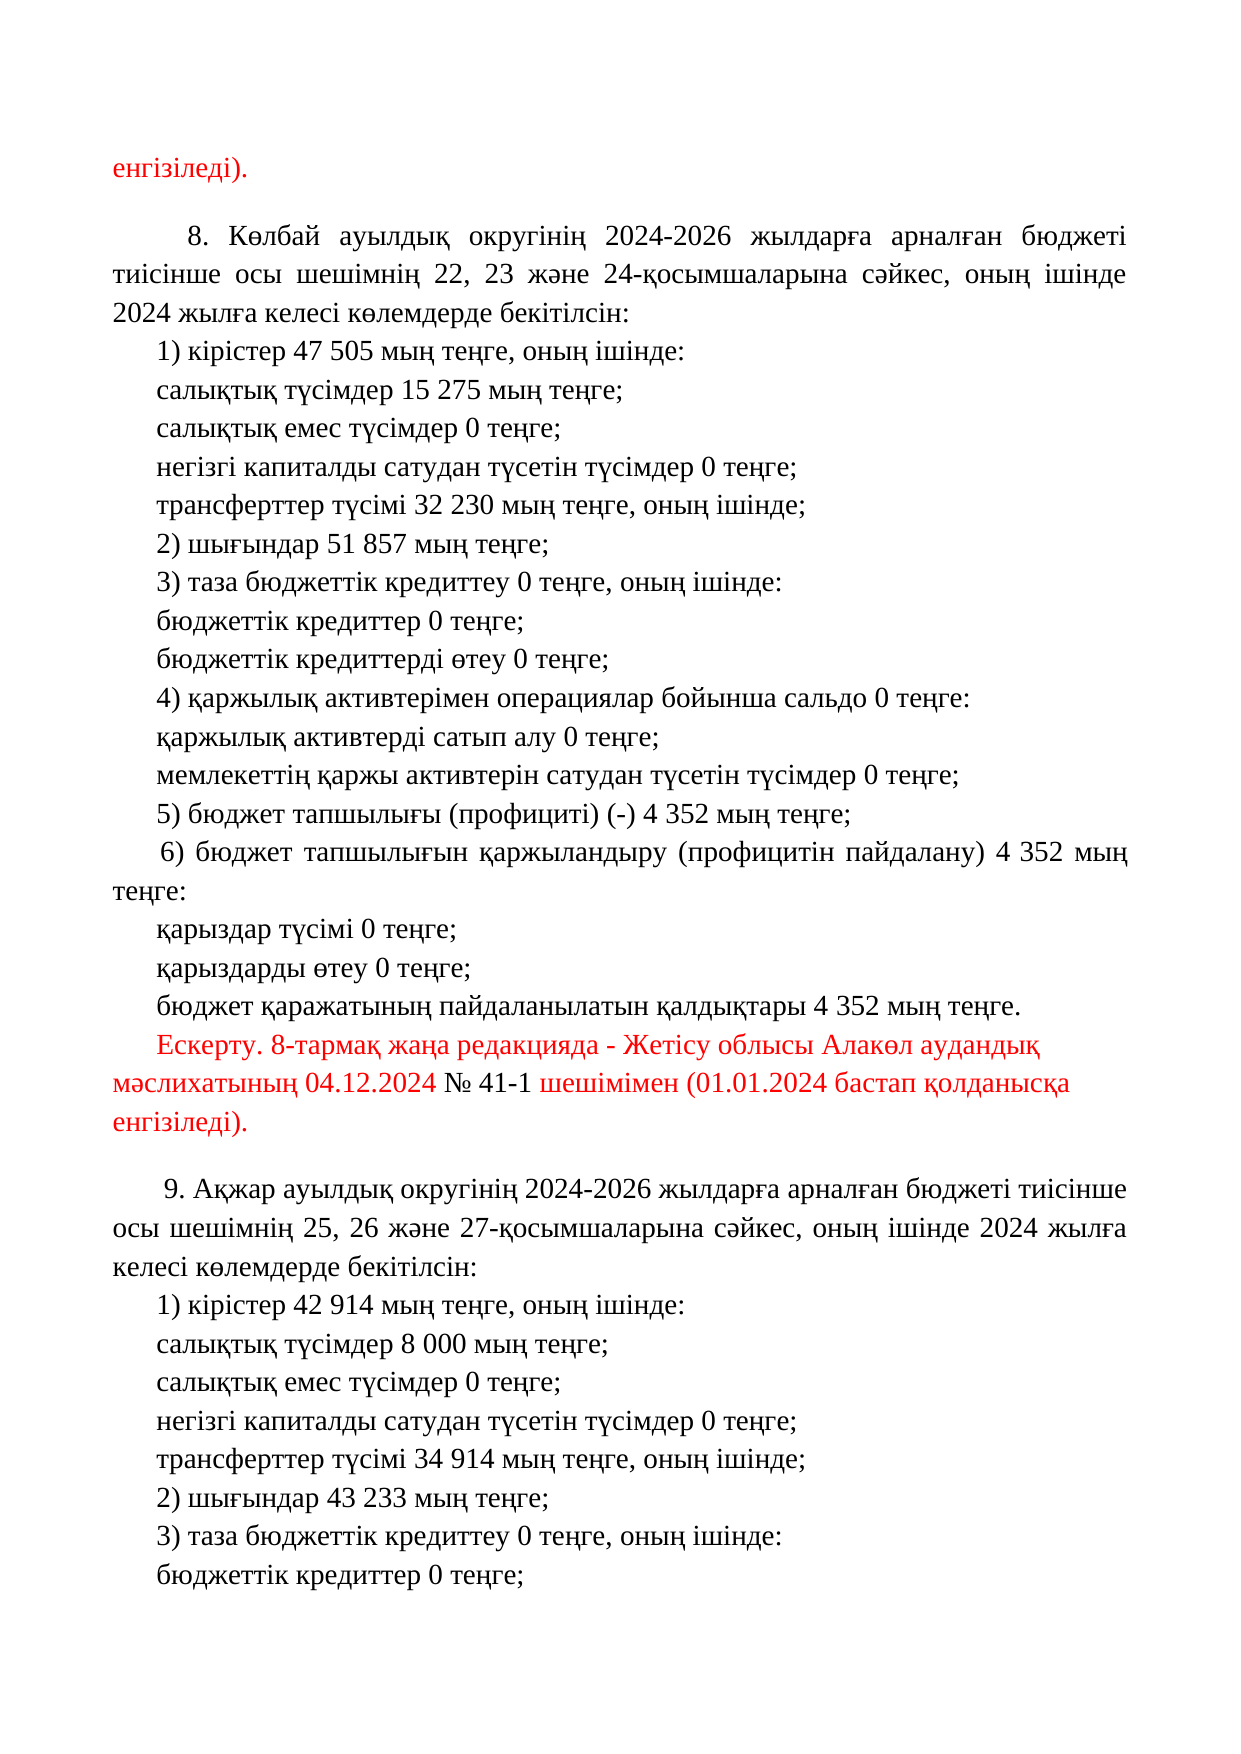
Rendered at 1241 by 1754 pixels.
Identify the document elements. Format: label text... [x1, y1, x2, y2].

text 9. Ақжар ауылдық округінің 2024-2026 жылдарға арналған бюджеті тиісінше осы шешімнің 25, 26 және 27-қосымшаларына сәйкес, оның ішінде 2024 жылға келесі көлемдерде бекітілсін: [112, 1172, 1128, 1282]
text негізгі капиталды сатудан түсетін түсімдер 0 теңге; [112, 1403, 1128, 1436]
text негізгі капиталды сатудан түсетін түсімдер 0 теңге; [112, 449, 1128, 482]
text бюджеттік кредиттерді өтеу 0 теңге; [112, 642, 1128, 675]
text 4) қаржылық активтерімен операциялар бойынша сальдо 0 теңге: [112, 680, 1128, 714]
text қарыздарды өтеу 0 теңге; [112, 950, 1128, 983]
text қаржылық активтерді сатып алу 0 теңге; [112, 719, 1128, 752]
text салықтық түсімдер 15 275 мың теңге; [112, 372, 1128, 405]
text мемлекеттің қаржы активтерін сатудан түсетін түсімдер 0 теңге; [112, 757, 1128, 791]
text бюджеттік кредиттер 0 теңге; [112, 603, 1128, 637]
text қарыздар түсімі 0 теңге; [112, 911, 1128, 945]
text 8. Көлбай ауылдық округінің 2024-2026 жылдарға арналған бюджеті тиісінше осы шешімнің 22, 23 және 24-қосымшаларына сәйкес, оның ішінде 2024 жылға келесі көлемдерде бекітілсін: [112, 218, 1128, 328]
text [112, 150, 1128, 214]
text салықтық емес түсімдер 0 теңге; [112, 410, 1128, 444]
text 1) кірістер 47 505 мың теңге, оның ішінде: [112, 333, 1128, 367]
text Ескерту. 8-тармақ жаңа редакцияда - Жетісу облысы Алакөл аудандық мәслихатының 04.12.2024 № 41-1 шешімімен (01.01.2024 бастап қолданысқа енгізіледі). [112, 1027, 1128, 1168]
text трансферттер түсімі 34 914 мың теңге, оның ішінде; [112, 1441, 1128, 1475]
text бюджет қаражатының пайдаланылатын қалдықтары 4 352 мың теңге. [112, 988, 1128, 1022]
text 3) таза бюджеттік кредиттеу 0 теңге, оның ішінде: [112, 564, 1128, 598]
text 5) бюджет тапшылығы (профициті) (-) 4 352 мың теңге; [112, 796, 1128, 829]
text 1) кірістер 42 914 мың теңге, оның ішінде: [112, 1287, 1128, 1321]
text салықтық емес түсімдер 0 теңге; [112, 1364, 1128, 1398]
text 6) бюджет тапшылығын қаржыландыру (профицитін пайдалану) 4 352 мың теңге: [112, 834, 1128, 906]
text 2) шығындар 51 857 мың теңге; [112, 526, 1128, 559]
text 2) шығындар 43 233 мың теңге; [112, 1480, 1128, 1513]
text салықтық түсімдер 8 000 мың теңге; [112, 1326, 1128, 1359]
text бюджеттік кредиттер 0 теңге; [112, 1557, 1128, 1591]
text 3) таза бюджеттік кредиттеу 0 теңге, оның ішінде: [112, 1518, 1128, 1552]
text трансферттер түсімі 32 230 мың теңге, оның ішінде; [112, 487, 1128, 521]
